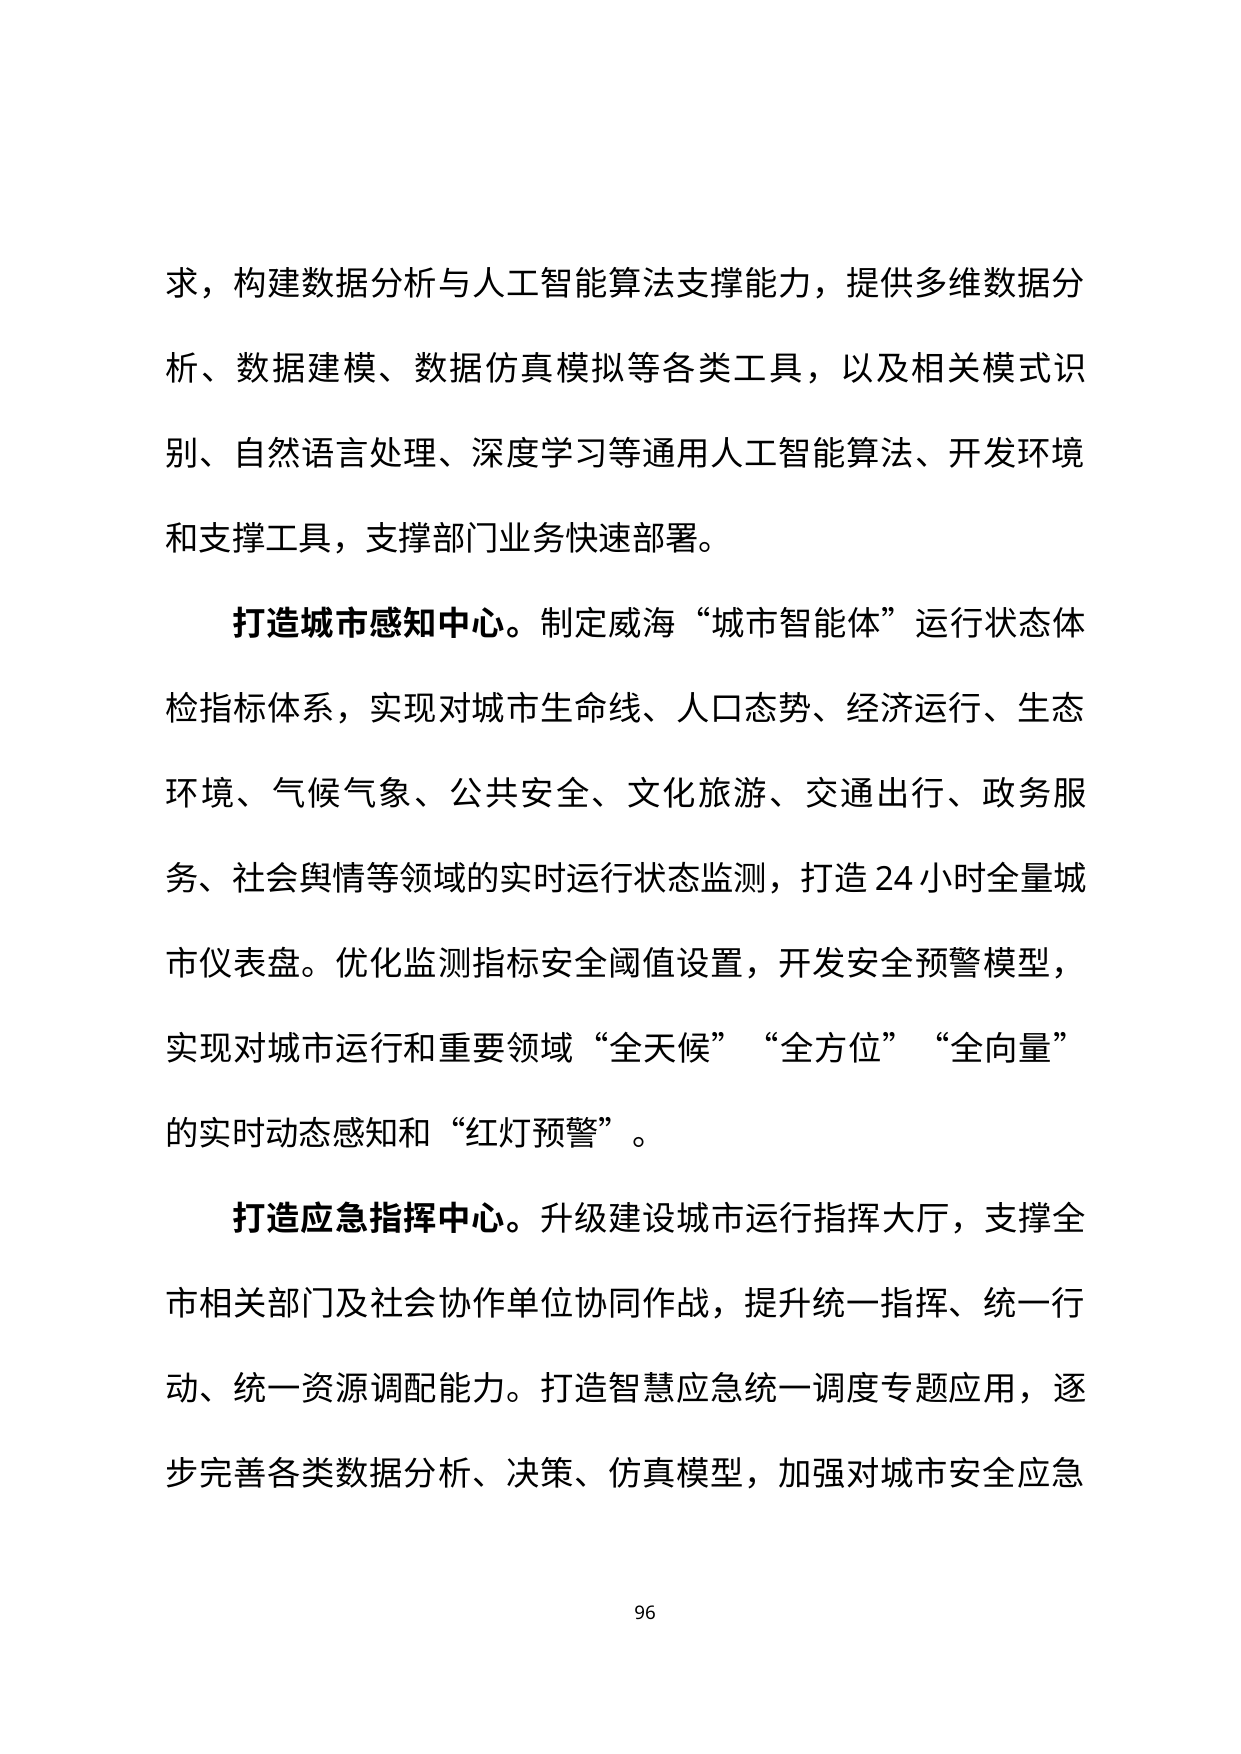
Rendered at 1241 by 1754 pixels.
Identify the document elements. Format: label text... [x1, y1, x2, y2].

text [165, 1174, 1087, 1514]
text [165, 239, 1087, 579]
text 打造城市感知中心。制定威海“城市智能体”运行状态体检指标体系，实现对城市生命线、人口态势、经济运行、生态环境、气候气象、公共安全、文化旅游、交通出行、政务服务、社会舆情等领域的实时运行状态监测，打造24小时全量城市仪表盘。优化监测指标安全阈值设置，开发安全预警模型，实现对城市运行和重要领域“全天候”“全方位”“全向量”的实时动态感知和“红灯预警”。 [165, 579, 1087, 1174]
